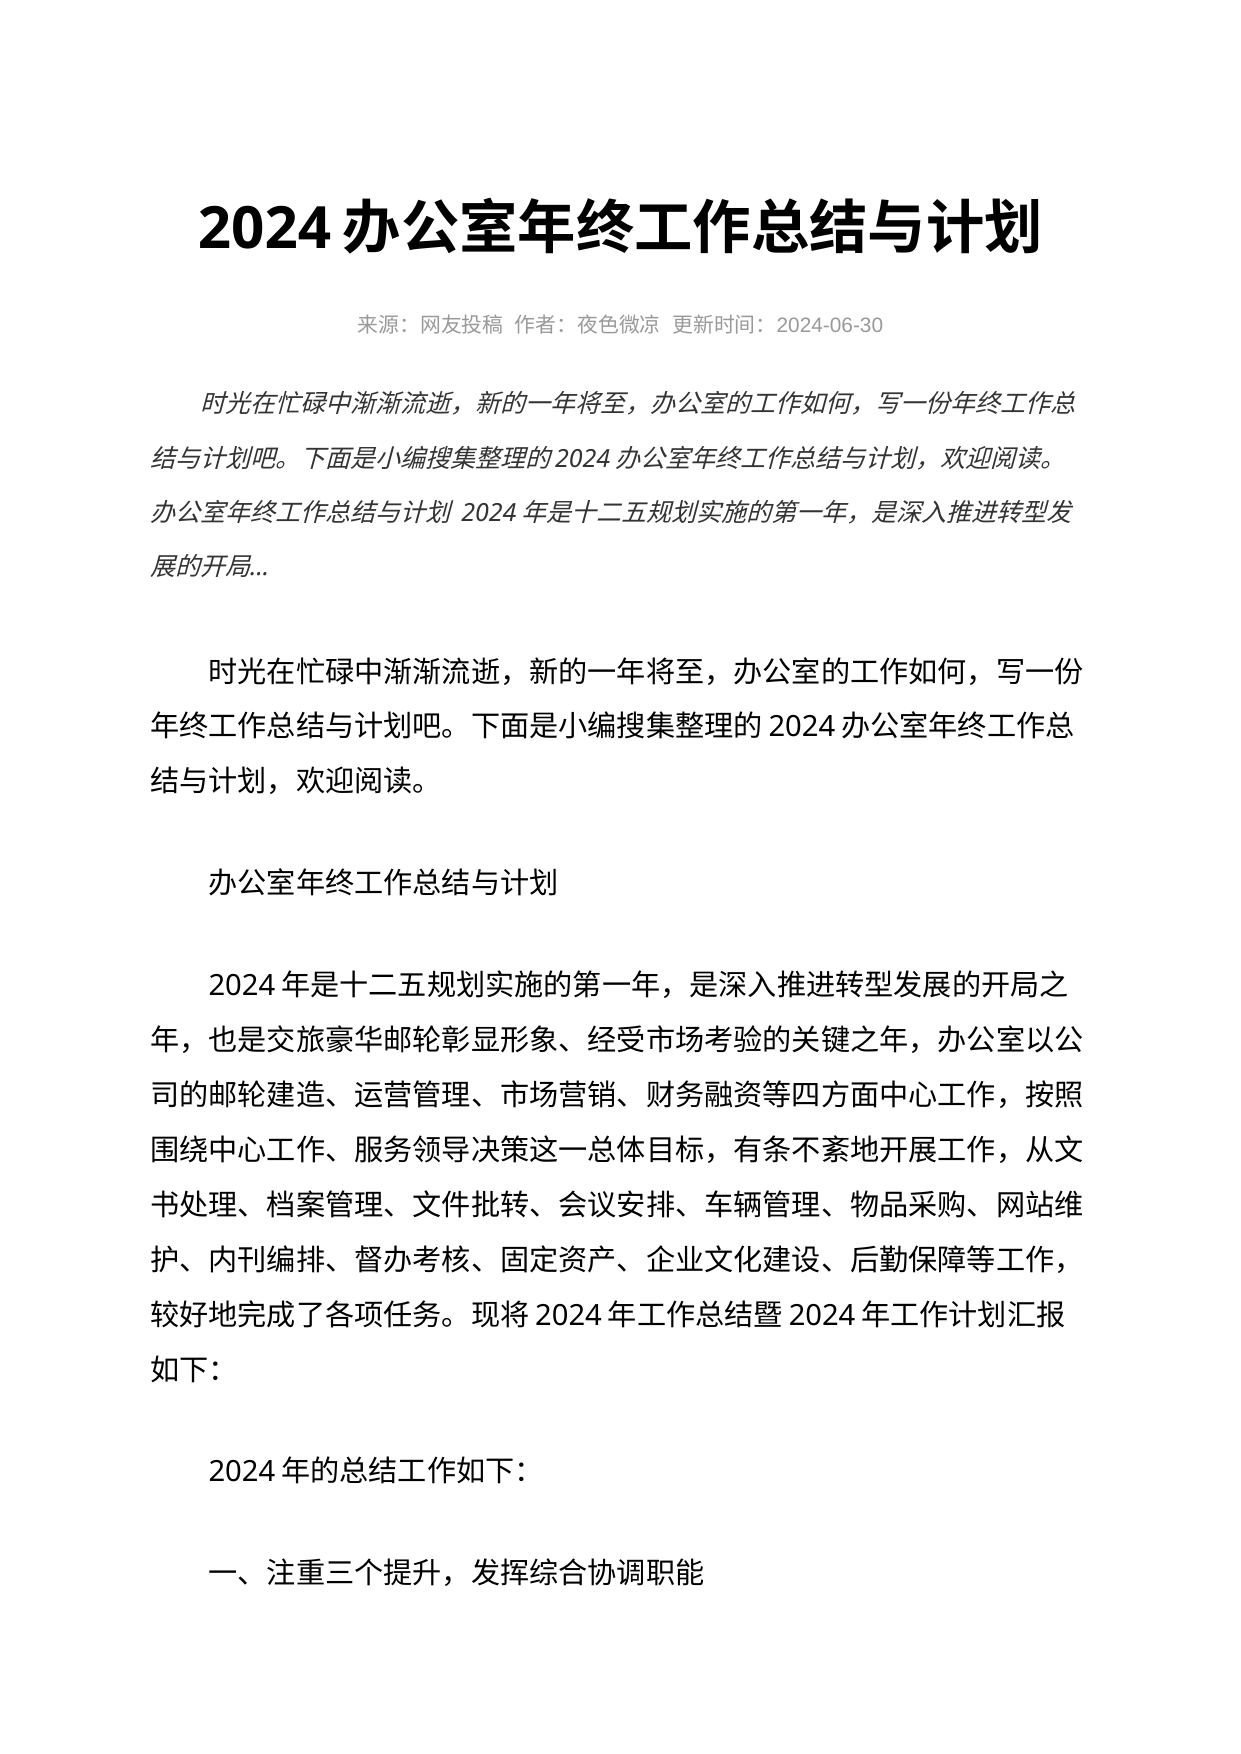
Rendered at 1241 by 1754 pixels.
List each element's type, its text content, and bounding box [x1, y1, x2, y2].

text 来源：网友投稿 作者：夜色微凉 更新时间：2024-06-30 [150, 313, 1090, 337]
text 一、注重三个提升，发挥综合协调职能 [150, 1550, 1090, 1592]
text 2024年的总结工作如下： [150, 1448, 1090, 1490]
text 时光在忙碌中渐渐流逝，新的一年将至，办公室的工作如何，写一份年终工作总结与计划吧。下面是小编搜集整理的2024办公室年终工作总结与计划，欢迎阅读。 办公室年终工作总结与计划 2024年是十二五规划实施的第一年，是深入推进转型发展的开局... [150, 384, 1090, 583]
subtitle 2024办公室年终工作总结与计划 [150, 181, 1090, 266]
text 办公室年终工作总结与计划 [150, 860, 1090, 902]
text 2024年是十二五规划实施的第一年，是深入推进转型发展的开局之年，也是交旅豪华邮轮彰显形象、经受市场考验的关键之年，办公室以公司的邮轮建造、运营管理、市场营销、财务融资等四方面中心工作，按照围绕中心工作、服务领导决策这一总体目标，有条不紊地开展工作，从文书处理、档案管理、文件批转、会议安排、车辆管理、物品采购、网站维护、内刊编排、督办考核、固定资产、企业文化建设、后勤保障等工作，较好地完成了各项任务。现将2024年工作总结暨2024年工作计划汇报如下： [150, 962, 1090, 1388]
text 时光在忙碌中渐渐流逝，新的一年将至，办公室的工作如何，写一份年终工作总结与计划吧。下面是小编搜集整理的2024办公室年终工作总结与计划，欢迎阅读。 [150, 648, 1090, 800]
